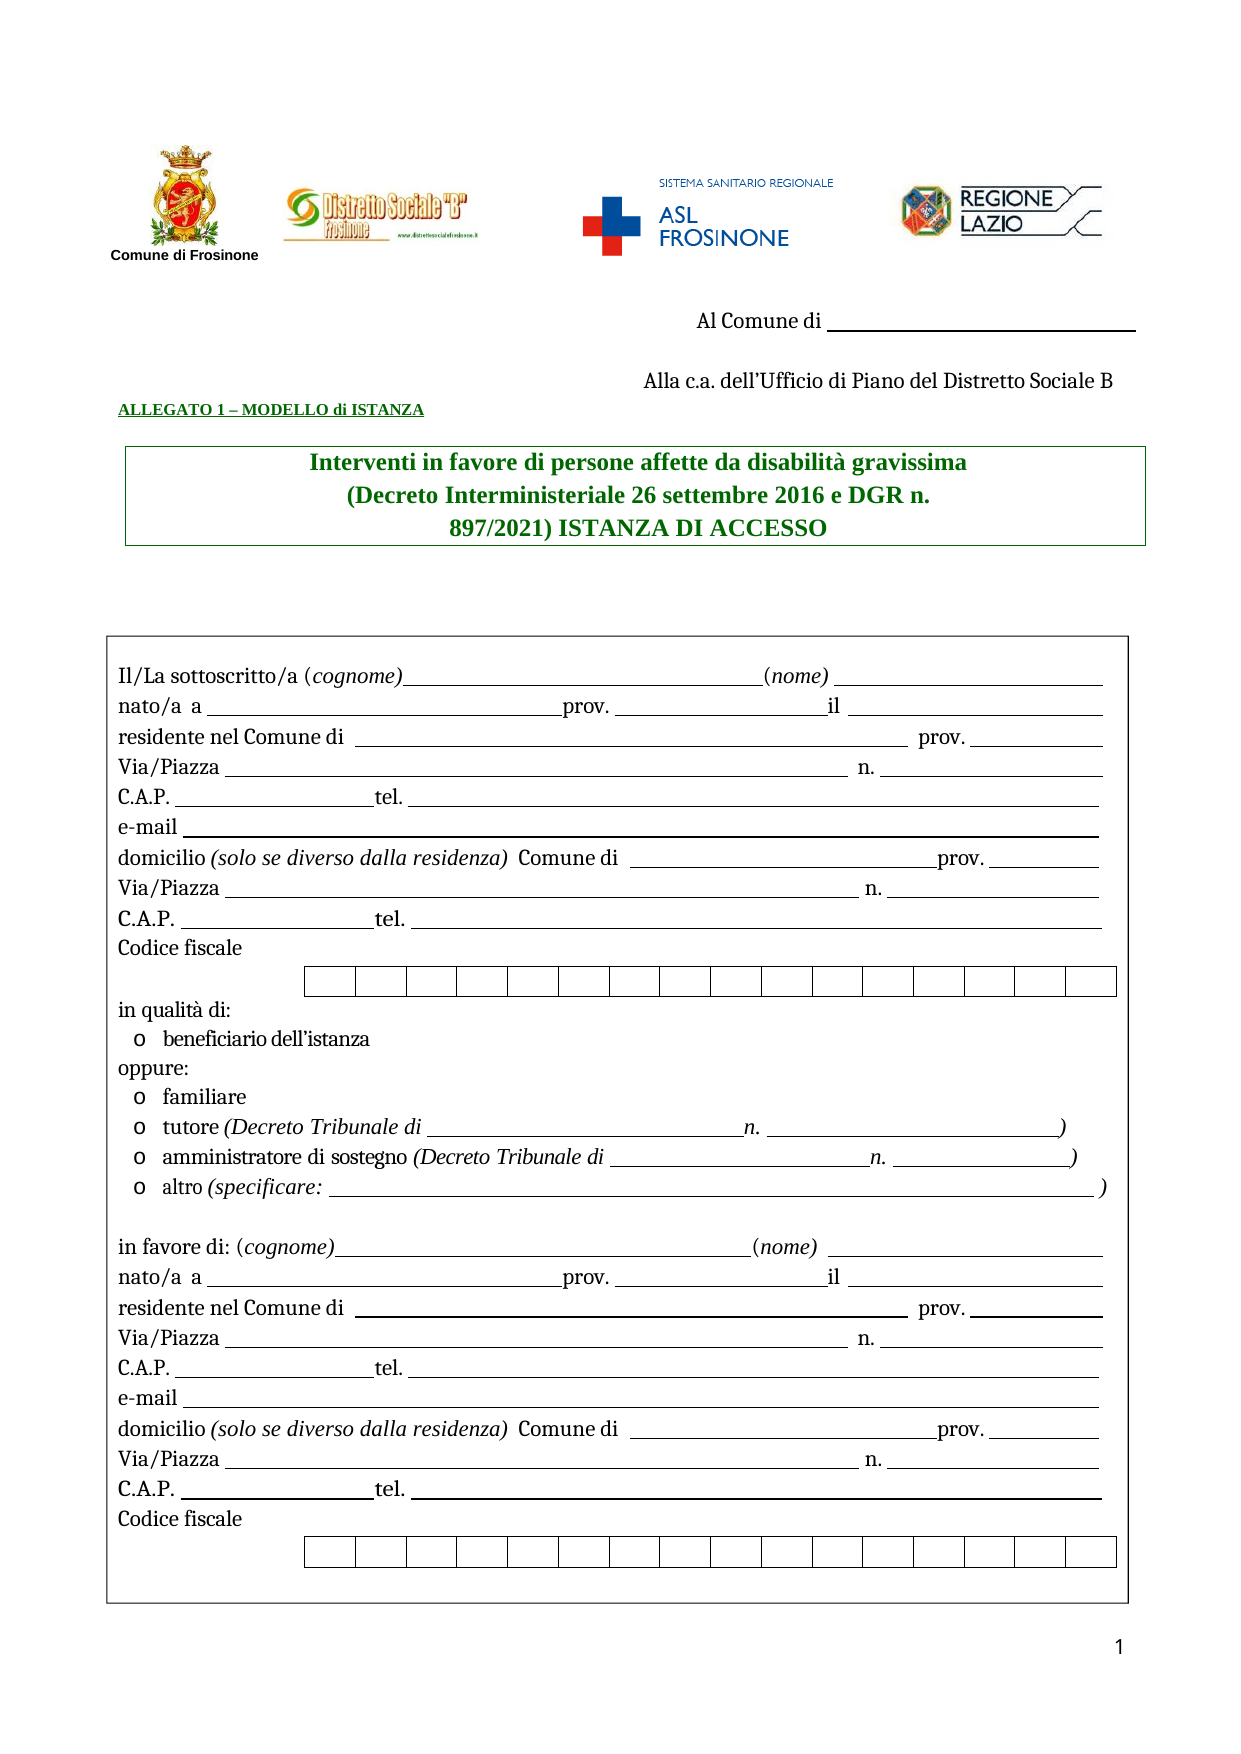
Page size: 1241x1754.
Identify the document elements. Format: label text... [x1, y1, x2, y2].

table_header [762, 967, 812, 996]
list beneficiario dell’istanza oppure: [118, 1026, 383, 1081]
table_header [914, 967, 964, 996]
table_header [1066, 1537, 1116, 1567]
picture [282, 180, 480, 246]
table_header [457, 967, 507, 996]
table_header [610, 1537, 659, 1567]
picture [150, 145, 219, 246]
table_header [559, 967, 609, 996]
list altro (specificare: ) [133, 1173, 1192, 1201]
table_header [356, 967, 406, 996]
picture [582, 179, 852, 284]
picture [888, 177, 1116, 246]
table_header [559, 1537, 609, 1567]
table_header [813, 967, 862, 996]
text in favore di: (cognome) (nome) nato/a a prov. il residente nel Comune di prov. Via/Piazza n. [118, 1233, 1106, 1351]
table_header [305, 1537, 355, 1567]
table_header [965, 1537, 1014, 1567]
table_header [356, 1537, 406, 1567]
text Codice fiscale [118, 935, 1192, 961]
list familiare [133, 1084, 1192, 1111]
text ALLEGATO 1 – MODELLO di ISTANZA [118, 399, 429, 419]
text C.A.P. tel. [118, 1476, 1192, 1502]
table_header [610, 967, 659, 996]
table_header [508, 967, 558, 996]
text Comune di Frosinone [110, 247, 483, 263]
table_header [1015, 967, 1065, 996]
list amministratore di sostegno (Decreto Tribunale di n. ) [133, 1143, 1192, 1171]
table_header [1066, 967, 1116, 996]
text Il/La sottoscritto/a (cognome) (nome) nato/a a prov. il residente nel Comune di prov. Via/Piazza n. [118, 662, 1106, 780]
text C.A.P. tel. e-mail domicilio (solo se diverso dalla residenza) Comune di prov. Via/Piazza n. [118, 1354, 1104, 1472]
text C.A.P. tel. [118, 905, 1192, 931]
table_header [407, 967, 456, 996]
table_header [660, 967, 710, 996]
table_header [1015, 1537, 1065, 1567]
table_header [711, 967, 761, 996]
table_header [660, 1537, 710, 1567]
table_header [914, 1537, 964, 1567]
text Codice fiscale [118, 1506, 1192, 1532]
table_header [457, 1537, 507, 1567]
table_header [508, 1537, 558, 1567]
text in qualità di: [118, 997, 1192, 1023]
table_header [762, 1537, 812, 1567]
table_header [965, 967, 1014, 996]
text Al Comune di [696, 308, 1192, 334]
text Alla c.a. dell’Ufficio di Piano del Distretto Sociale B [643, 368, 1192, 395]
table_header [407, 1537, 456, 1567]
table_header [711, 1537, 761, 1567]
table_header [863, 967, 913, 996]
table_header [863, 1537, 913, 1567]
table_header [305, 967, 355, 996]
table_header [813, 1537, 862, 1567]
text C.A.P. tel. e-mail domicilio (solo se diverso dalla residenza) Comune di prov. Via/Piazza n. [118, 784, 1104, 901]
list tutore (Decreto Tribunale di n. ) [133, 1113, 1192, 1141]
